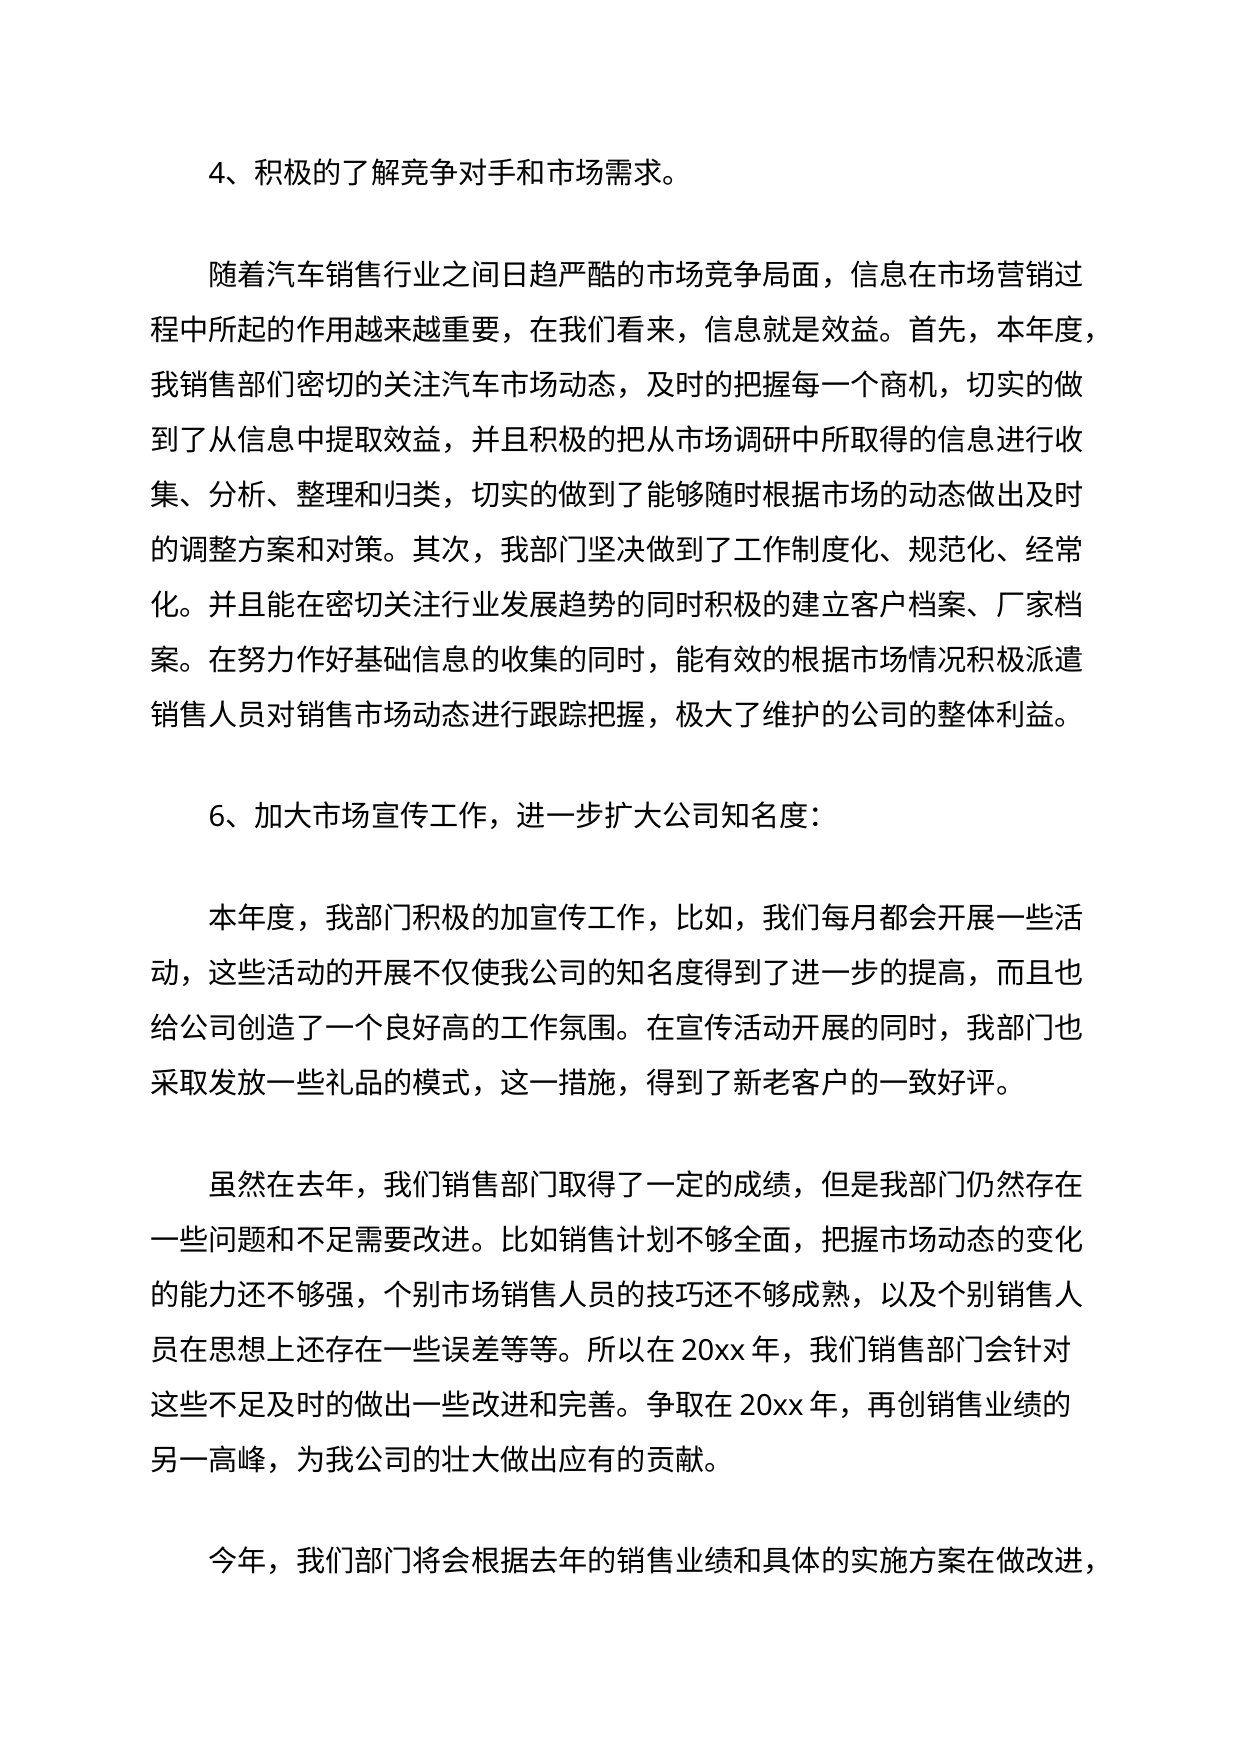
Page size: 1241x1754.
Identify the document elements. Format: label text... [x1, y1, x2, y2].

text 随着汽车销售行业之间日趋严酷的市场竞争局面，信息在市场营销过程中所起的作用越来越重要，在我们看来，信息就是效益。首先，本年度，我销售部们密切的关注汽车市场动态，及时的把握每一个商机，切实的做到了从信息中提取效益，并且积极的把从市场调研中所取得的信息进行收集、分析、整理和归类，切实的做到了能够随时根据市场的动态做出及时的调整方案和对策。其次，我部门坚决做到了工作制度化、规范化、经常化。并且能在密切关注行业发展趋势的同时积极的建立客户档案、厂家档案。在努力作好基础信息的收集的同时，能有效的根据市场情况积极派遣销售人员对销售市场动态进行跟踪把握，极大了维护的公司的整体利益。 [150, 252, 1090, 733]
text 本年度，我部门积极的加宣传工作，比如，我们每月都会开展一些活动，这些活动的开展不仅使我公司的知名度得到了进一步的提高，而且也给公司创造了一个良好高的工作氛围。在宣传活动开展的同时，我部门也采取发放一些礼品的模式，这一措施，得到了新老客户的一致好评。 [150, 895, 1090, 1102]
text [150, 1538, 1090, 1580]
text 4、积极的了解竞争对手和市场需求。 [150, 150, 1090, 192]
text 虽然在去年，我们销售部门取得了一定的成绩，但是我部门仍然存在一些问题和不足需要改进。比如销售计划不够全面，把握市场动态的变化的能力还不够强，个别市场销售人员的技巧还不够成熟，以及个别销售人员在思想上还存在一些误差等等。所以在20xx年，我们销售部门会针对这些不足及时的做出一些改进和完善。争取在20xx年，再创销售业绩的另一高峰，为我公司的壮大做出应有的贡献。 [150, 1161, 1090, 1478]
text 6、加大市场宣传工作，进一步扩大公司知名度： [150, 793, 1090, 835]
